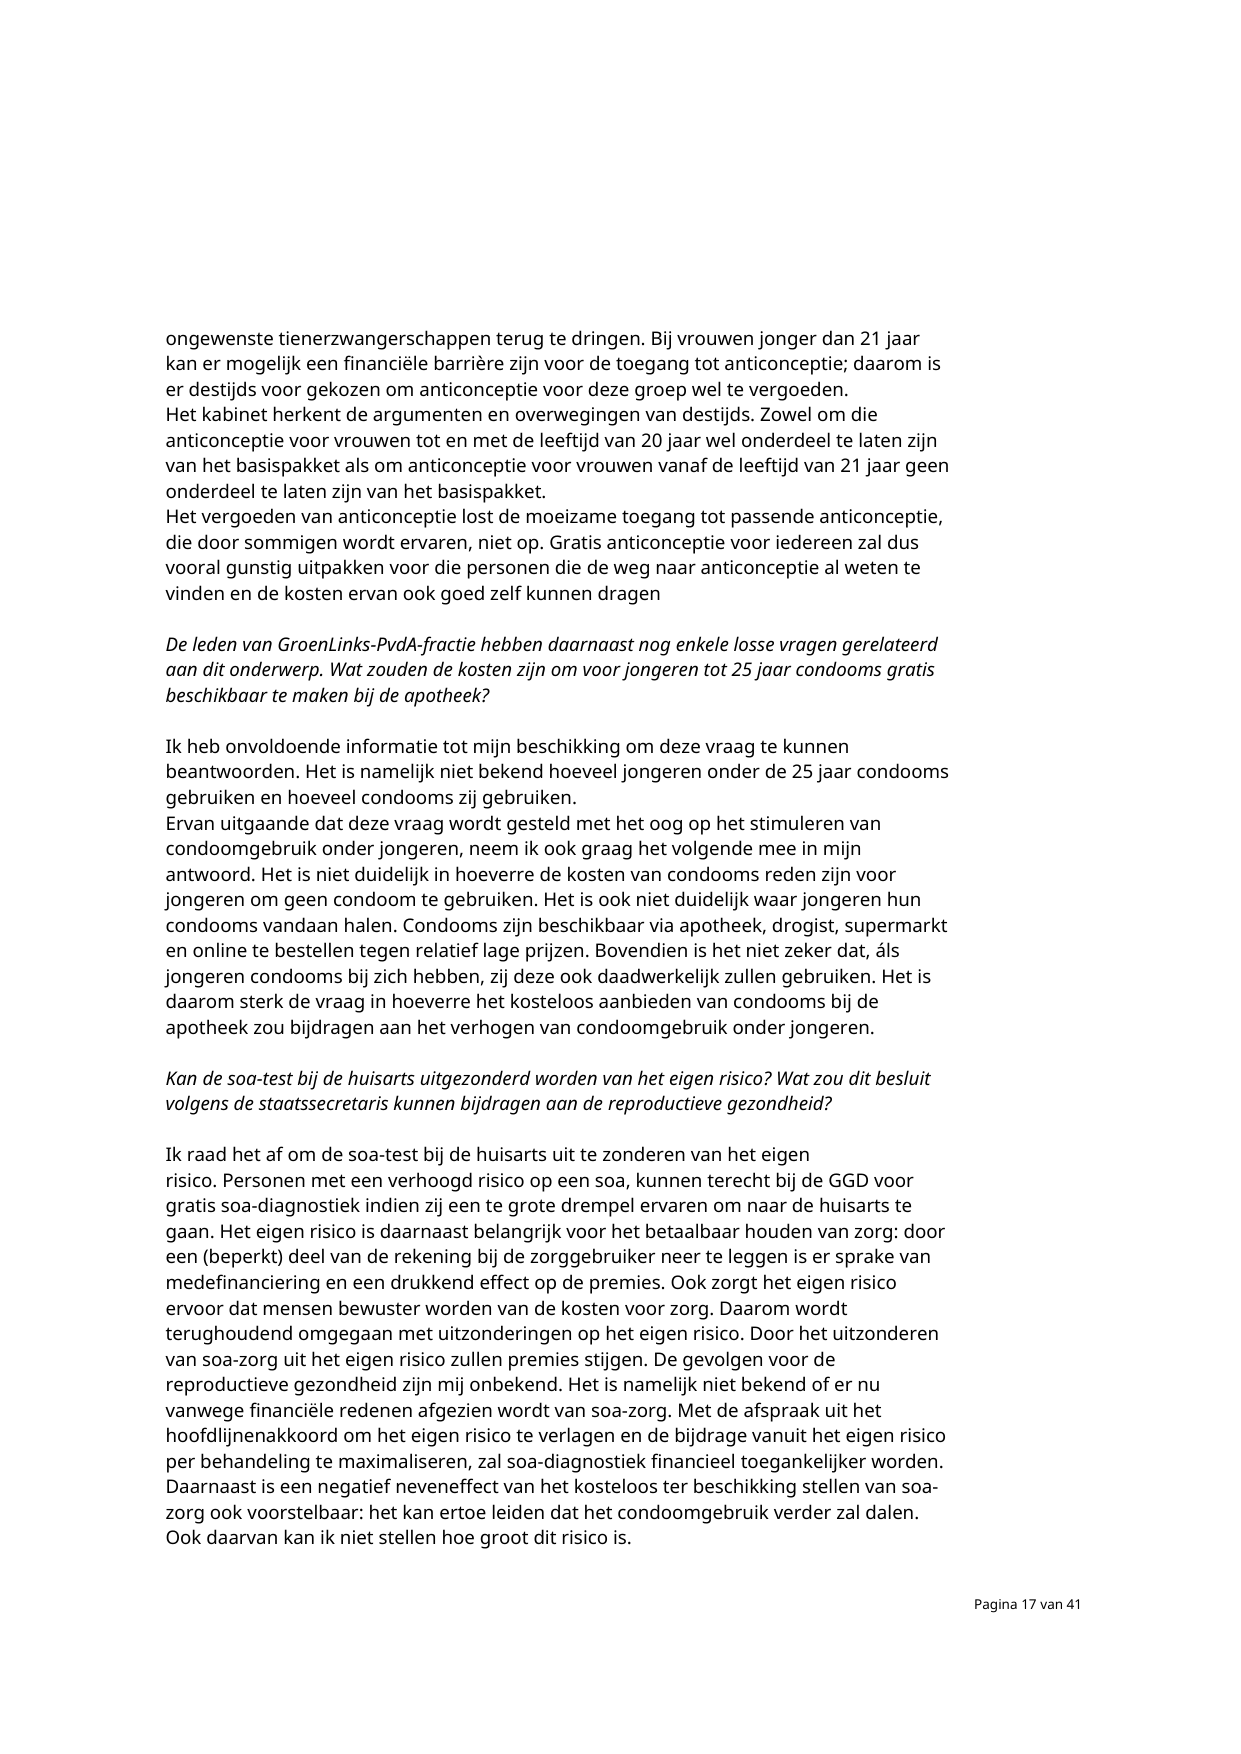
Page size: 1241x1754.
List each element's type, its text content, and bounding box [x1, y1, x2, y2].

text De leden van GroenLinks-PvdA-fractie hebben daarnaast nog enkele losse vragen gerelateerd aan dit onderwerp. Wat zouden de kosten zijn om voor jongeren tot 25 jaar condooms gratis beschikbaar te maken bij de apotheek? [165, 631, 950, 708]
text Het kabinet herkent de argumenten en overwegingen van destijds. Zowel om die anticonceptie voor vrouwen tot en met de leeftijd van 20 jaar wel onderdeel te laten zijn van het basispakket als om anticonceptie voor vrouwen vanaf de leeftijd van 21 jaar geen onderdeel te laten zijn van het basispakket. Het vergoeden van anticonceptie lost de moeizame toegang tot passende anticonceptie, die door sommigen wordt ervaren, niet op. Gratis anticonceptie voor iedereen zal dus vooral gunstig uitpakken voor die personen die de weg naar anticonceptie al weten te vinden en de kosten ervan ook goed zelf kunnen dragen [165, 402, 950, 606]
text Ik heb onvoldoende informatie tot mijn beschikking om deze vraag te kunnen beantwoorden. Het is namelijk niet bekend hoeveel jongeren onder de 25 jaar condooms gebruiken en hoeveel condooms zij gebruiken. [165, 733, 950, 810]
text Ervan uitgaande dat deze vraag wordt gesteld met het oog op het stimuleren van condoomgebruik onder jongeren, neem ik ook graag het volgende mee in mijn antwoord. Het is niet duidelijk in hoeverre de kosten van condooms reden zijn voor jongeren om geen condoom te gebruiken. Het is ook niet duidelijk waar jongeren hun condooms vandaan halen. Condooms zijn beschikbaar via apotheek, drogist, supermarkt en online te bestellen tegen relatief lage prijzen. Bovendien is het niet zeker dat, áls jongeren condooms bij zich hebben, zij deze ook daadwerkelijk zullen gebruiken. Het is daarom sterk de vraag in hoeverre het kosteloos aanbieden van condooms bij de apotheek zou bijdragen aan het verhogen van condoomgebruik onder jongeren. [165, 810, 950, 1039]
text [165, 325, 950, 402]
text Kan de soa-test bij de huisarts uitgezonderd worden van het eigen risico? Wat zou dit besluit volgens de staatssecretaris kunnen bijdragen aan de reproductieve gezondheid? [165, 1065, 950, 1116]
text Ik raad het af om de soa-test bij de huisarts uit te zonderen van het eigen risico. Personen met een verhoogd risico op een soa, kunnen terecht bij de GGD voor gratis soa-diagnostiek indien zij een te grote drempel ervaren om naar de huisarts te gaan. Het eigen risico is daarnaast belangrijk voor het betaalbaar houden van zorg: door een (beperkt) deel van de rekening bij de zorggebruiker neer te leggen is er sprake van medefinanciering en een drukkend effect op de premies. Ook zorgt het eigen risico ervoor dat mensen bewuster worden van de kosten voor zorg. Daarom wordt terughoudend omgegaan met uitzonderingen op het eigen risico. Door het uitzonderen van soa-zorg uit het eigen risico zullen premies stijgen. De gevolgen voor de reproductieve gezondheid zijn mij onbekend. Het is namelijk niet bekend of er nu vanwege financiële redenen afgezien wordt van soa-zorg. Met de afspraak uit het hoofdlijnenakkoord om het eigen risico te verlagen en de bijdrage vanuit het eigen risico per behandeling te maximaliseren, zal soa-diagnostiek financieel toegankelijker worden. Daarnaast is een negatief neveneffect van het kosteloos ter beschikking stellen van soa-zorg ook voorstelbaar: het kan ertoe leiden dat het condoomgebruik verder zal dalen. Ook daarvan kan ik niet stellen hoe groot dit risico is. [165, 1142, 950, 1550]
